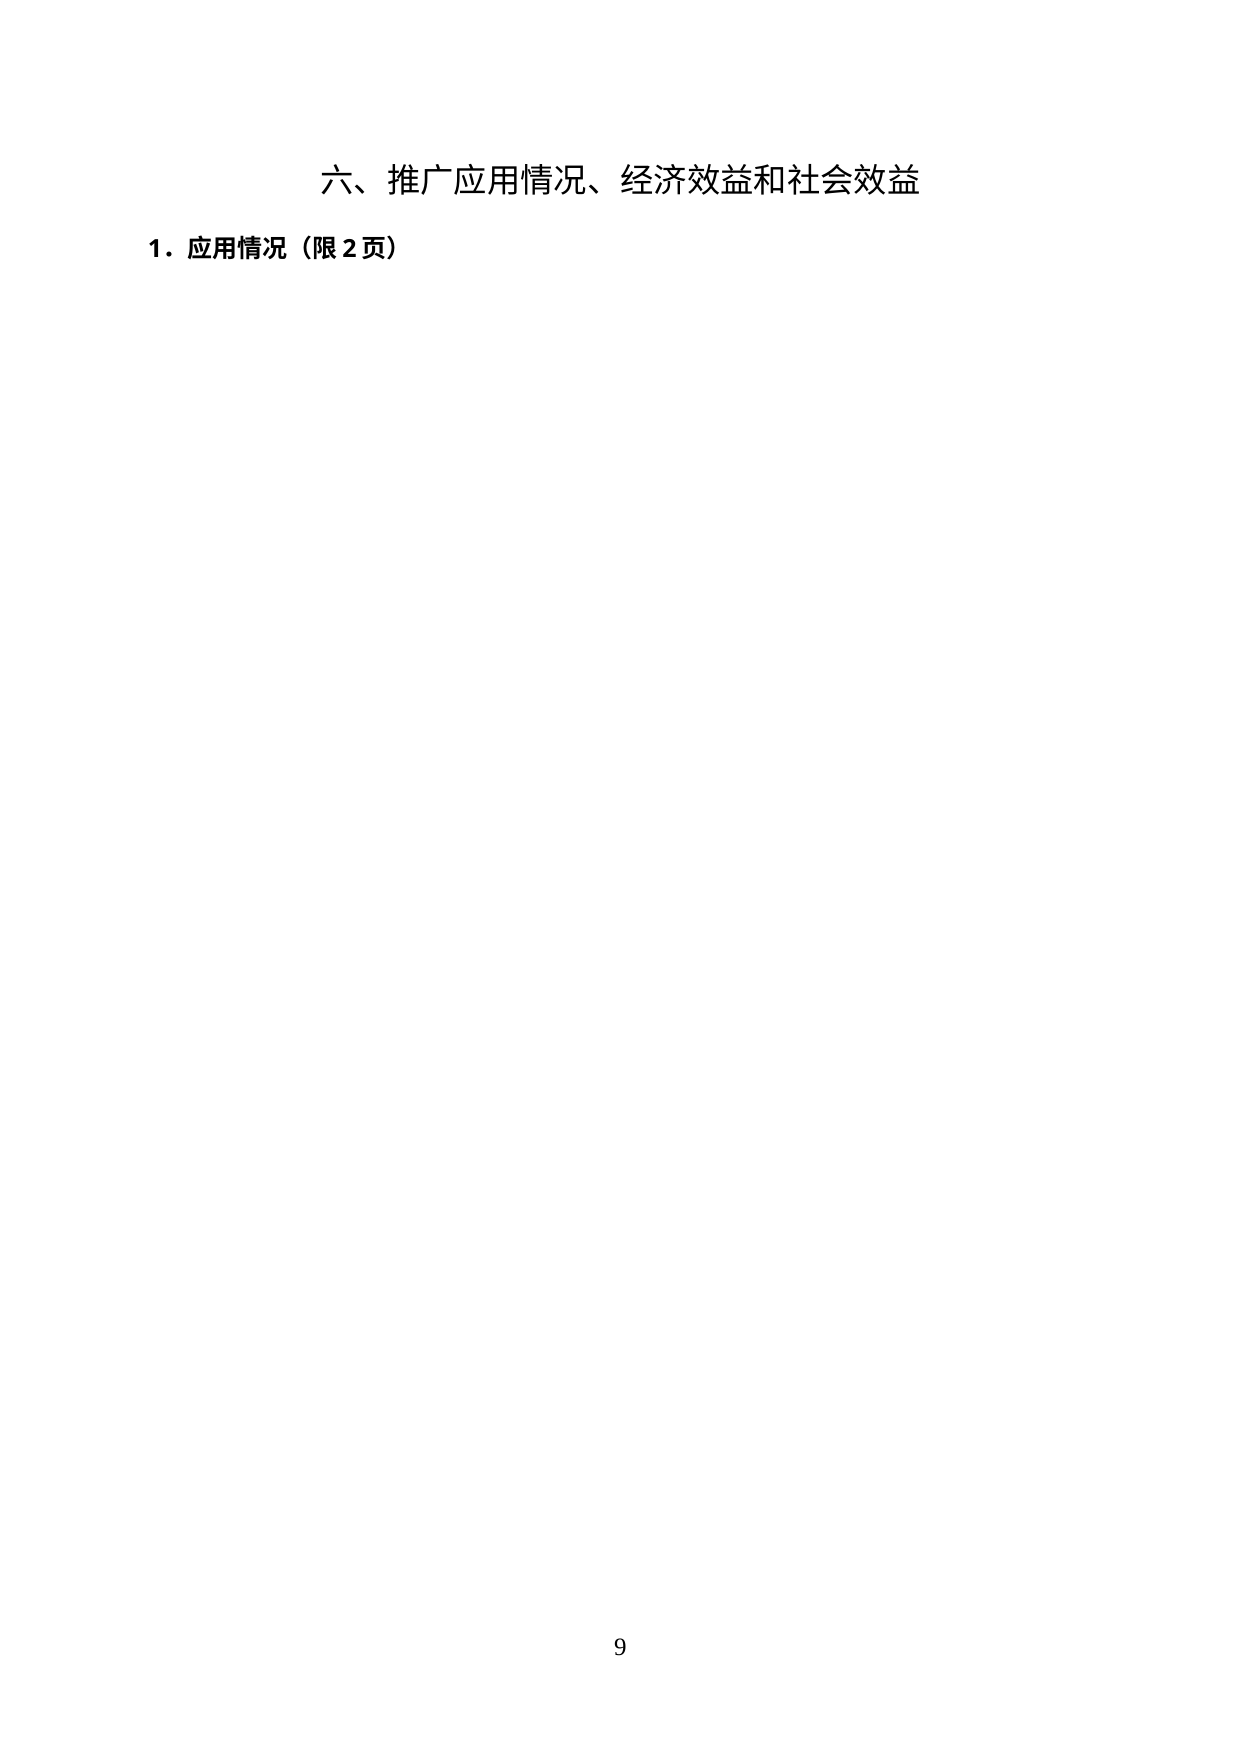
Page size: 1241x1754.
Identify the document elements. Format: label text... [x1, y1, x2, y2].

subtitle 六、推广应用情况、经济效益和社会效益 [148, 160, 1092, 201]
text 1．应用情况（限2页） [148, 225, 1092, 266]
